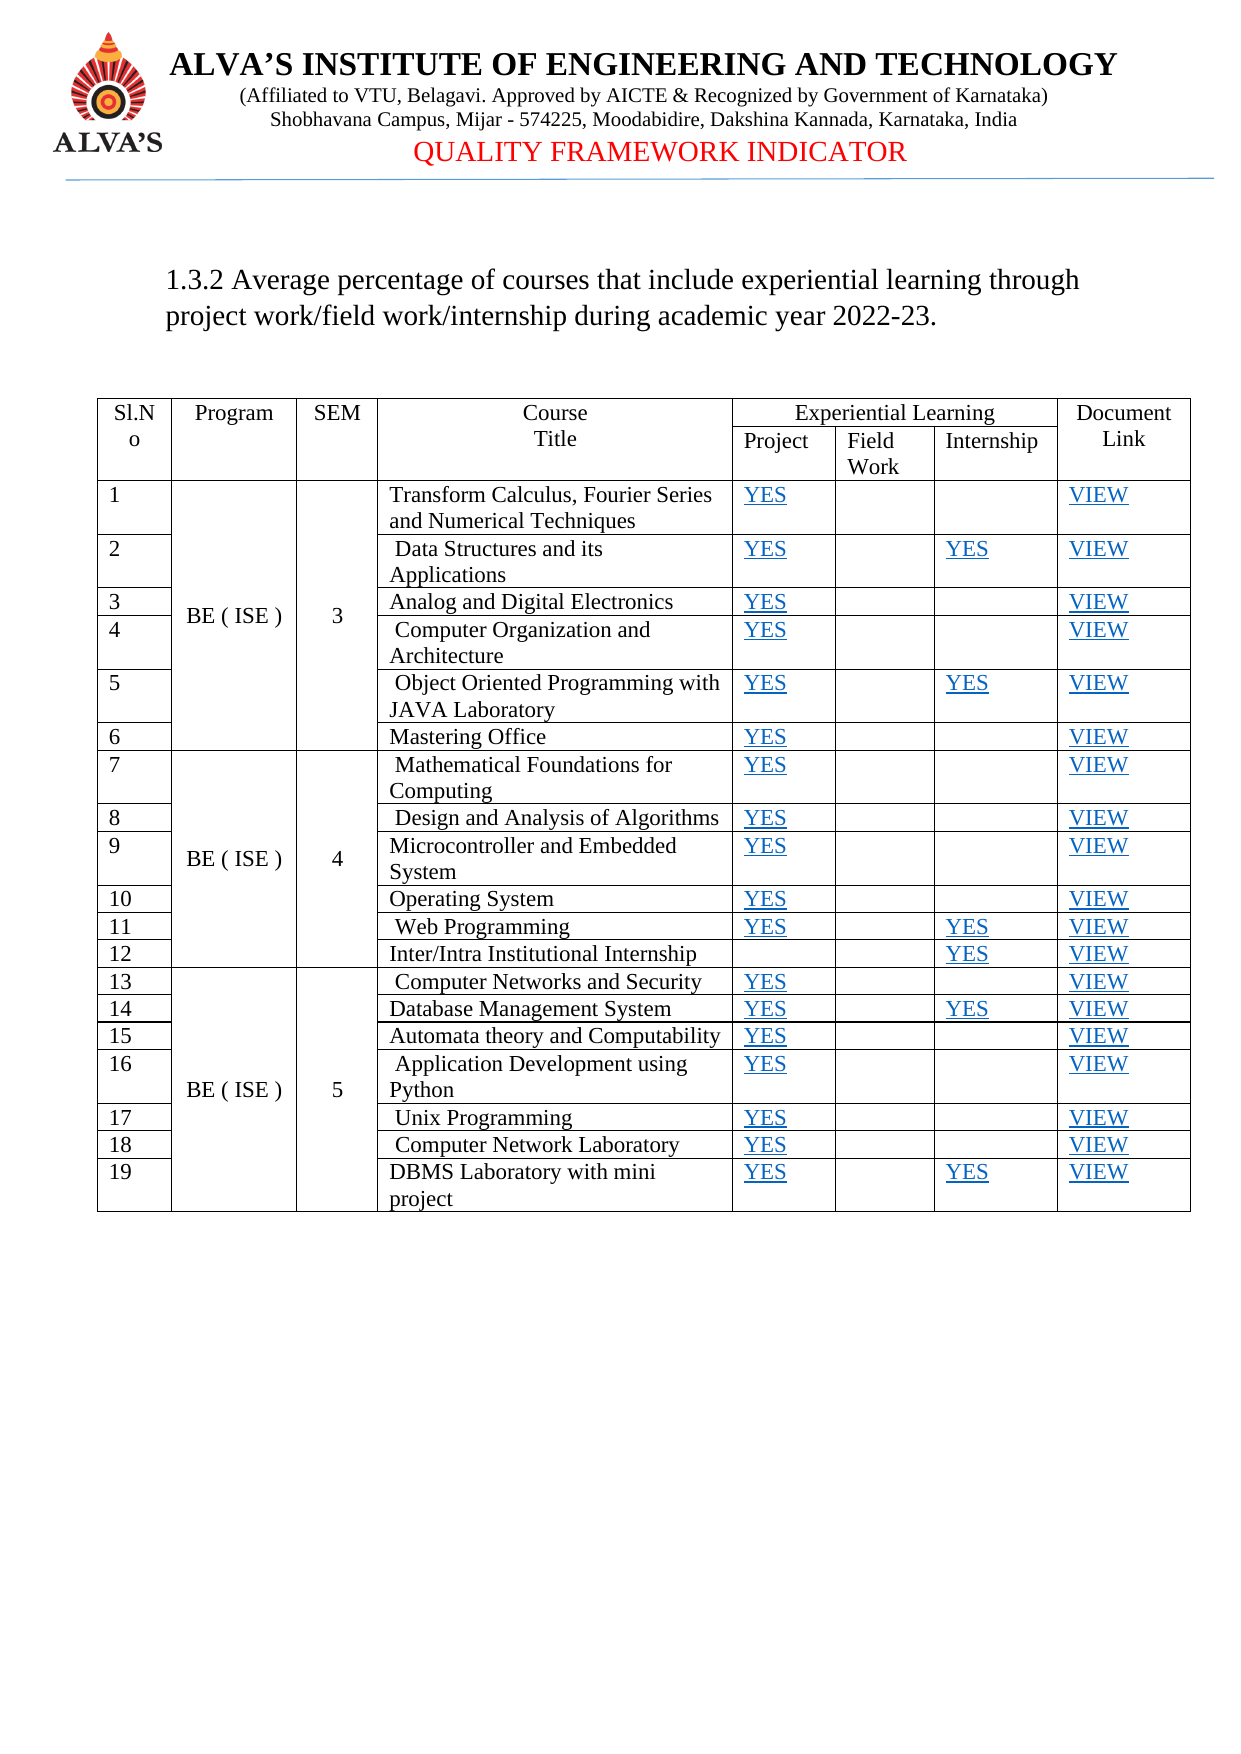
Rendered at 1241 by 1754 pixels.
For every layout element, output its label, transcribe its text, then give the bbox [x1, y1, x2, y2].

table_cell YES [733, 886, 835, 912]
table_cell YES [733, 832, 835, 884]
table_header Program [172, 399, 296, 480]
table_cell [836, 832, 934, 884]
table_cell VIEW [1058, 886, 1190, 912]
table_cell BE ( ISE ) [172, 481, 296, 749]
table_cell [836, 913, 934, 939]
table_cell 19 [98, 1159, 171, 1211]
table_cell [935, 1131, 1057, 1157]
table_cell 16 [98, 1050, 171, 1103]
text 1.3.2 Average percentage of courses that include experiential learning through project work/field work/internship during academic year 2022-23. [165, 262, 1155, 332]
table_cell [836, 968, 934, 994]
table_cell YES [733, 913, 835, 939]
table_cell 3 [297, 481, 377, 749]
table_cell YES [935, 913, 1057, 939]
table_cell 15 [98, 1023, 171, 1049]
table_cell VIEW [1058, 1104, 1190, 1130]
table_header Course Title [378, 399, 732, 480]
table_cell 5 [297, 968, 377, 1211]
table_cell YES [733, 804, 835, 831]
table_cell VIEW [1058, 535, 1190, 587]
table_cell Mathematical Foundations for Computing [378, 751, 732, 803]
table_cell [935, 886, 1057, 912]
table_cell VIEW [1058, 1131, 1190, 1157]
table_cell Object Oriented Programming with JAVA Laboratory [378, 670, 732, 722]
table_header Experiential Learning [733, 399, 1057, 426]
table_cell Microcontroller and Embedded System [378, 832, 732, 884]
table_cell [935, 751, 1057, 803]
table_cell [935, 616, 1057, 668]
table_cell 13 [98, 968, 171, 994]
table_cell VIEW [1058, 1023, 1190, 1049]
table_cell [836, 1023, 934, 1049]
table_cell VIEW [1058, 481, 1190, 533]
table_cell [836, 940, 934, 967]
table_cell Mastering Office [378, 723, 732, 749]
table_cell [935, 804, 1057, 831]
table_cell YES [733, 1050, 835, 1103]
table_cell [935, 481, 1057, 533]
table_cell [935, 1023, 1057, 1049]
table_cell YES [935, 940, 1057, 967]
table_cell Data Structures and its Applications [378, 535, 732, 587]
table_cell Automata theory and Computability [378, 1023, 732, 1049]
table_cell YES [733, 1023, 835, 1049]
table_header Sl.No [98, 399, 171, 480]
table_cell Design and Analysis of Algorithms [378, 804, 732, 831]
table_cell 7 [98, 751, 171, 803]
table_cell Database Management System [378, 995, 732, 1021]
table_cell 10 [98, 886, 171, 912]
table_cell VIEW [1058, 995, 1190, 1021]
table_cell 17 [98, 1104, 171, 1130]
table_cell YES [733, 588, 835, 615]
table_cell [935, 1050, 1057, 1103]
table_cell YES [733, 968, 835, 994]
table_cell YES [733, 670, 835, 722]
table_cell VIEW [1058, 588, 1190, 615]
table_cell [836, 804, 934, 831]
table_cell YES [733, 535, 835, 587]
table_cell Transform Calculus, Fourier Series and Numerical Techniques [378, 481, 732, 533]
table_cell BE ( ISE ) [172, 968, 296, 1211]
table_cell VIEW [1058, 751, 1190, 803]
table_cell [836, 886, 934, 912]
table_cell Field Work [836, 427, 934, 480]
table_cell Operating System [378, 886, 732, 912]
table_cell [733, 940, 835, 967]
table_cell YES [733, 616, 835, 668]
table_cell Computer Network Laboratory [378, 1131, 732, 1157]
table_cell YES [935, 535, 1057, 587]
table_cell BE ( ISE ) [172, 751, 296, 967]
table_cell 14 [98, 995, 171, 1021]
table_cell YES [733, 995, 835, 1021]
table_cell VIEW [1058, 1159, 1190, 1211]
table_cell 11 [98, 913, 171, 939]
table_cell Computer Organization and Architecture [378, 616, 732, 668]
table_cell Web Programming [378, 913, 732, 939]
table_cell YES [935, 670, 1057, 722]
table_cell [836, 1159, 934, 1211]
table_cell YES [935, 1159, 1057, 1211]
table_cell VIEW [1058, 1050, 1190, 1103]
table_cell VIEW [1058, 913, 1190, 939]
table_cell 6 [98, 723, 171, 749]
table_cell [836, 751, 934, 803]
table_cell [935, 968, 1057, 994]
table_cell 4 [98, 616, 171, 668]
table_cell [836, 995, 934, 1021]
table_cell [935, 588, 1057, 615]
table_cell YES [935, 995, 1057, 1021]
table_cell [836, 670, 934, 722]
table_cell 12 [98, 940, 171, 967]
table_cell 1 [98, 481, 171, 533]
table_cell [935, 1104, 1057, 1130]
table_cell YES [733, 723, 835, 749]
table_cell [836, 1050, 934, 1103]
table_cell [836, 723, 934, 749]
table_cell VIEW [1058, 723, 1190, 749]
table_cell YES [733, 751, 835, 803]
table_cell Unix Programming [378, 1104, 732, 1130]
table_cell VIEW [1058, 670, 1190, 722]
table_cell 4 [297, 751, 377, 967]
table_cell Inter/Intra Institutional Internship [378, 940, 732, 967]
table_header Document Link [1058, 399, 1190, 480]
table_cell 5 [98, 670, 171, 722]
table_cell Computer Networks and Security [378, 968, 732, 994]
table_cell VIEW [1058, 832, 1190, 884]
table_cell YES [733, 481, 835, 533]
table_cell [836, 535, 934, 587]
table_cell Internship [935, 427, 1057, 480]
table_cell [836, 616, 934, 668]
table_cell Analog and Digital Electronics [378, 588, 732, 615]
table_cell YES [733, 1131, 835, 1157]
table_cell [836, 481, 934, 533]
table_cell [836, 1131, 934, 1157]
table_cell YES [733, 1159, 835, 1211]
table_cell 3 [98, 588, 171, 615]
table_cell 9 [98, 832, 171, 884]
table_cell VIEW [1058, 616, 1190, 668]
table_cell DBMS Laboratory with mini project [378, 1159, 732, 1211]
table_cell VIEW [1058, 940, 1190, 967]
table_cell 8 [98, 804, 171, 831]
table_cell VIEW [1058, 968, 1190, 994]
table_header SEM [297, 399, 377, 480]
table_cell Application Development using Python [378, 1050, 732, 1103]
picture [52, 32, 166, 152]
table_cell 18 [98, 1131, 171, 1157]
table_cell Project [733, 427, 835, 480]
table_cell YES [733, 1104, 835, 1130]
table_cell VIEW [1058, 804, 1190, 831]
table_cell [935, 723, 1057, 749]
table_cell [935, 832, 1057, 884]
table_cell [836, 1104, 934, 1130]
table_cell 2 [98, 535, 171, 587]
table_cell [836, 588, 934, 615]
